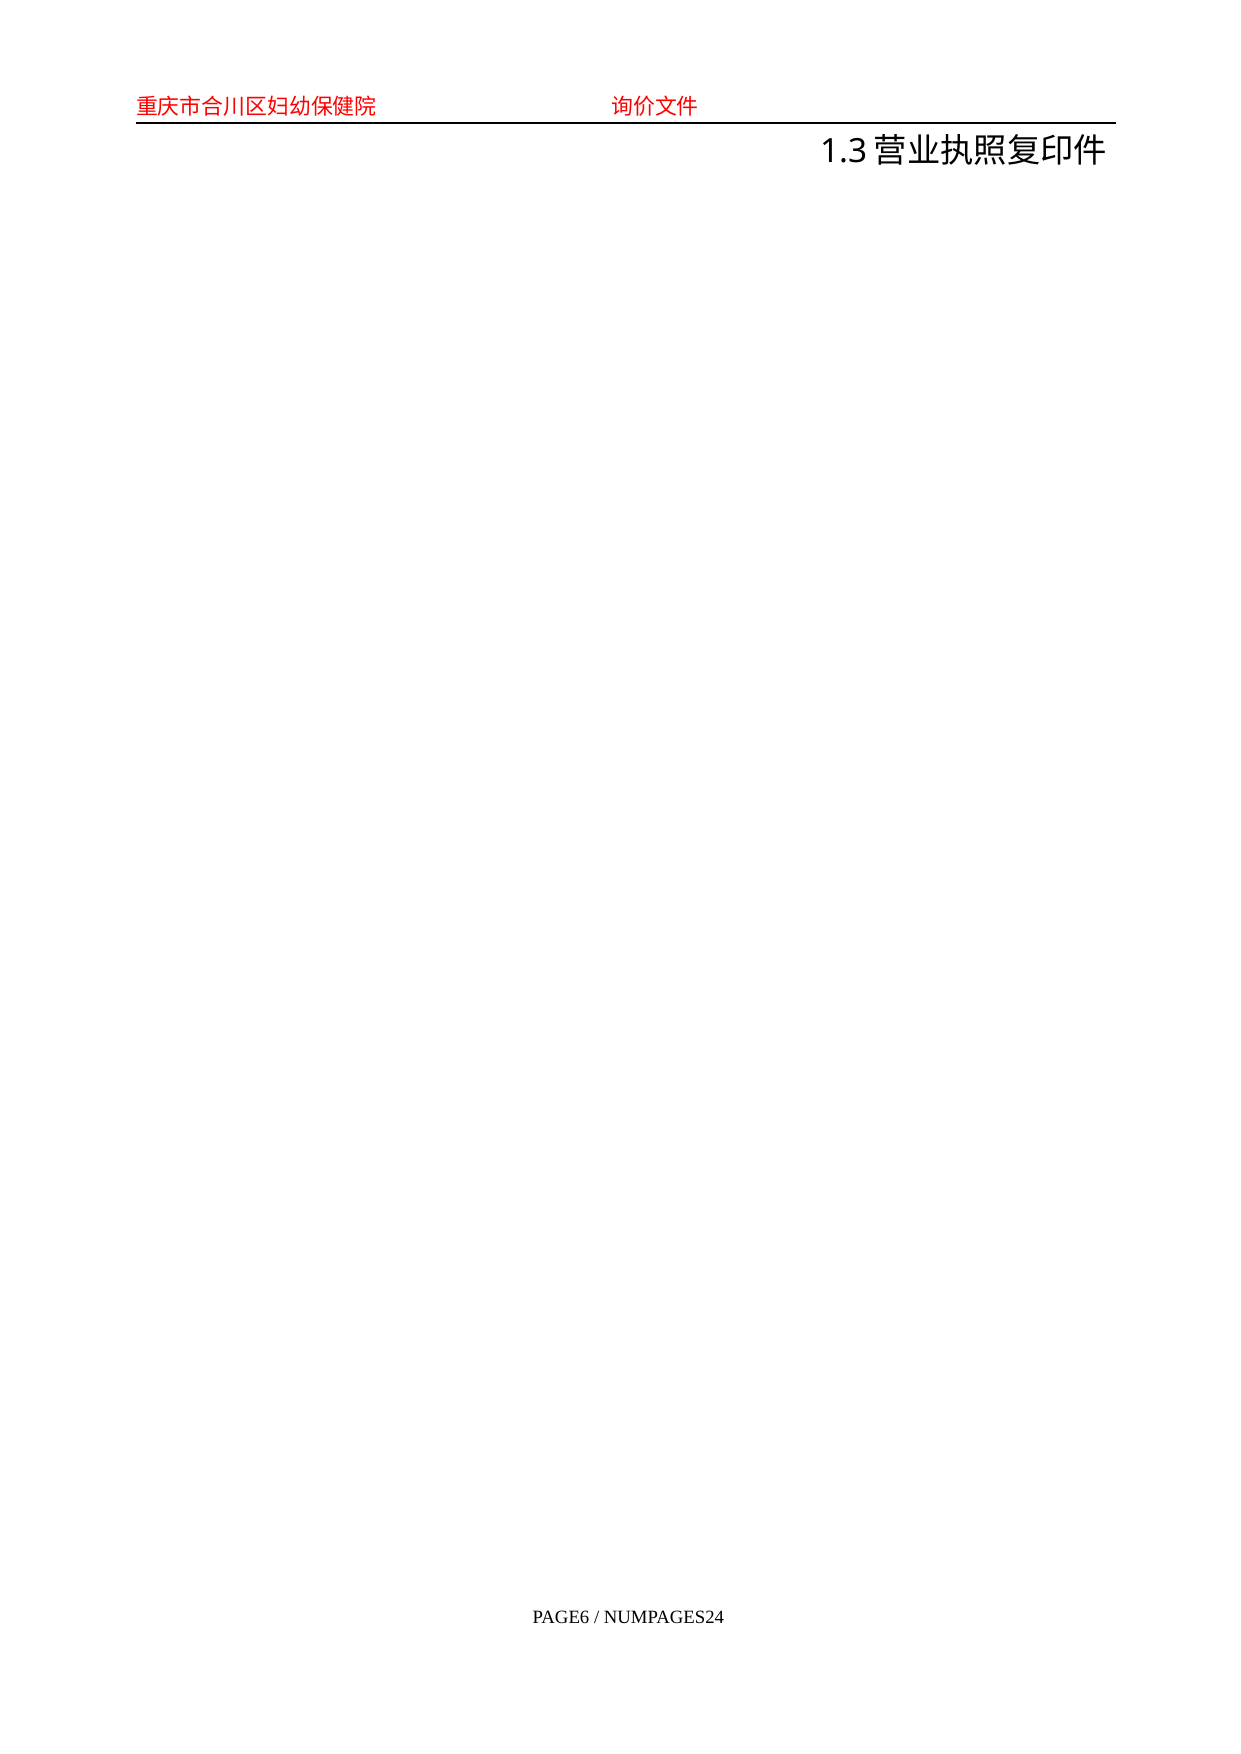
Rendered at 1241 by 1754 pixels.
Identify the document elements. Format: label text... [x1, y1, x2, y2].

text 年 月 日1.3营业执照复印件 [136, 124, 1116, 172]
